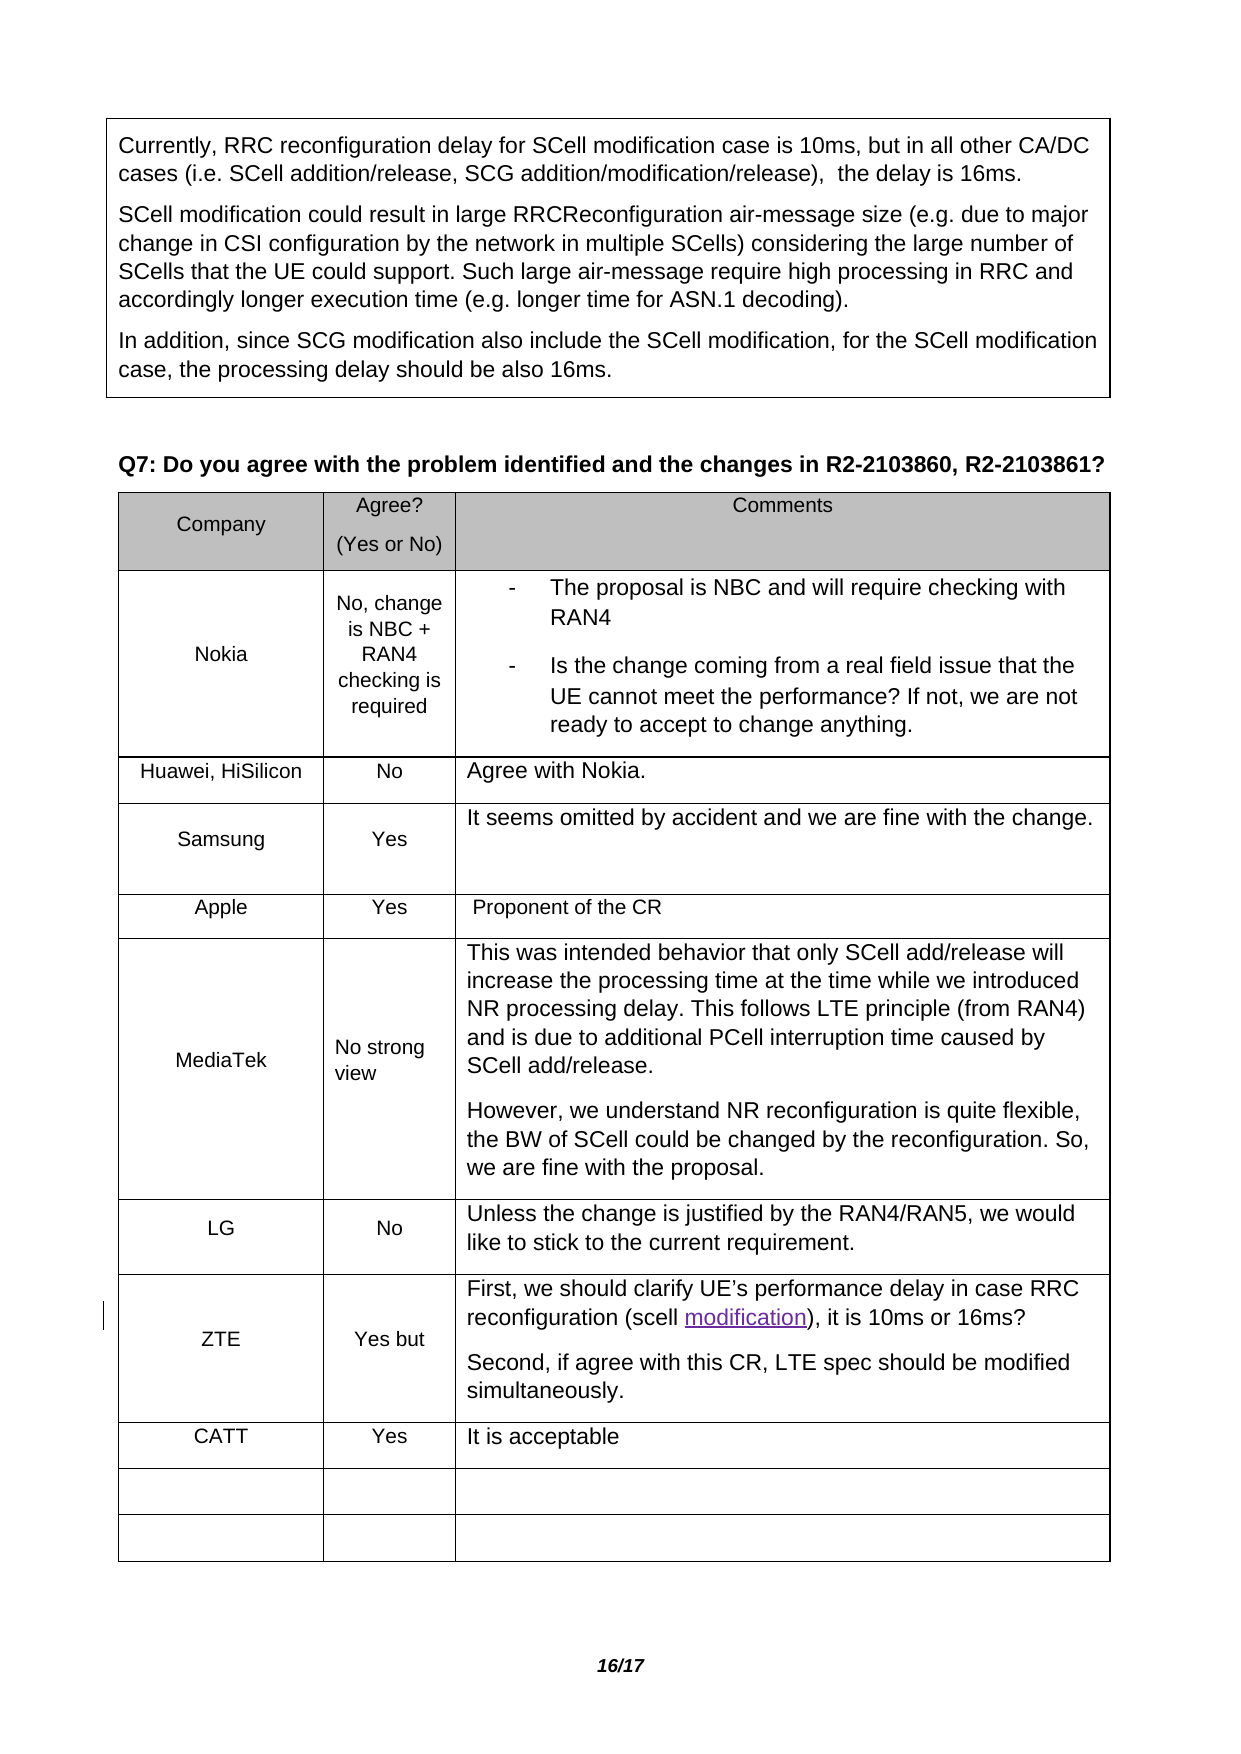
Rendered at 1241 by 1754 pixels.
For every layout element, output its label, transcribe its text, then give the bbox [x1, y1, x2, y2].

table_cell The proposal is NBC and will require checking with RAN4 Is the change coming from a real field issue that the UE cannot meet the performance? If not, we are not ready to accept to change anything. [456, 571, 1109, 756]
table_cell ZTE [119, 1275, 323, 1422]
table_cell MediaTek [119, 939, 323, 1199]
table_header Company [119, 493, 323, 570]
table_cell Agree with Nokia. [456, 758, 1109, 802]
table_cell No [324, 1200, 455, 1274]
table_cell CATT [119, 1423, 323, 1468]
table_cell It is acceptable [456, 1423, 1109, 1468]
table_cell Huawei, HiSilicon [119, 758, 323, 802]
table_cell LG [119, 1200, 323, 1274]
table_header Currently, RRC reconfiguration delay for SCell modification case is 10ms, but in all other CA/DC cases (i.e. SCell addition/release, SCG addition/modification/release), the delay is 16ms. SCell modification could result in large RRCReconfiguration air-message size (e.g. due to major change in CSI configuration by the network in multiple SCells) considering the large number of SCells that the UE could support. Such large air-message require high processing in RRC and accordingly longer execution time (e.g. longer time for ASN.1 decoding). In addition, since SCG modification also include the SCell modification, for the SCell modification case, the processing delay should be also 16ms. [107, 119, 1109, 397]
table_cell It seems omitted by accident and we are fine with the change. [456, 804, 1109, 894]
table_cell No, change is NBC + RAN4 checking is required [324, 571, 455, 756]
table_cell Nokia [119, 571, 323, 756]
table_cell Yes but [324, 1275, 455, 1422]
table_header Comments [456, 493, 1109, 570]
table_cell [119, 1469, 323, 1514]
table_cell [324, 1469, 455, 1514]
table_cell Unless the change is justified by the RAN4/RAN5, we would like to stick to the current requirement. [456, 1200, 1109, 1274]
table_cell No [324, 758, 455, 802]
table_cell Yes [324, 1423, 455, 1468]
table_cell This was intended behavior that only SCell add/release will increase the processing time at the time while we introduced NR processing delay. This follows LTE principle (from RAN4) and is due to additional PCell interruption time caused by SCell add/release. However, we understand NR reconfiguration is quite flexible, the BW of SCell could be changed by the reconfiguration. So, we are fine with the proposal. [456, 939, 1109, 1199]
table_header Agree? (Yes or No) [324, 493, 455, 570]
table_cell Apple [119, 895, 323, 937]
table_cell Samsung [119, 804, 323, 894]
table_cell First, we should clarify UE’s performance delay in case RRC reconfiguration (scell ), it is 10ms or 16ms? Second, if agree with this CR, LTE spec should be modified simultaneously. [456, 1275, 1109, 1422]
table_cell [119, 1515, 323, 1561]
table_cell Proponent of the CR [456, 895, 1109, 937]
table_cell [456, 1515, 1109, 1561]
table_cell [456, 1469, 1109, 1514]
table_cell [324, 1515, 455, 1561]
table_cell Yes [324, 804, 455, 894]
table_cell No strong view [324, 939, 455, 1199]
table_cell Yes [324, 895, 455, 937]
text Q7: Do you agree with the problem identified and the changes in R2-2103860, R2-2103861? [118, 451, 1122, 477]
